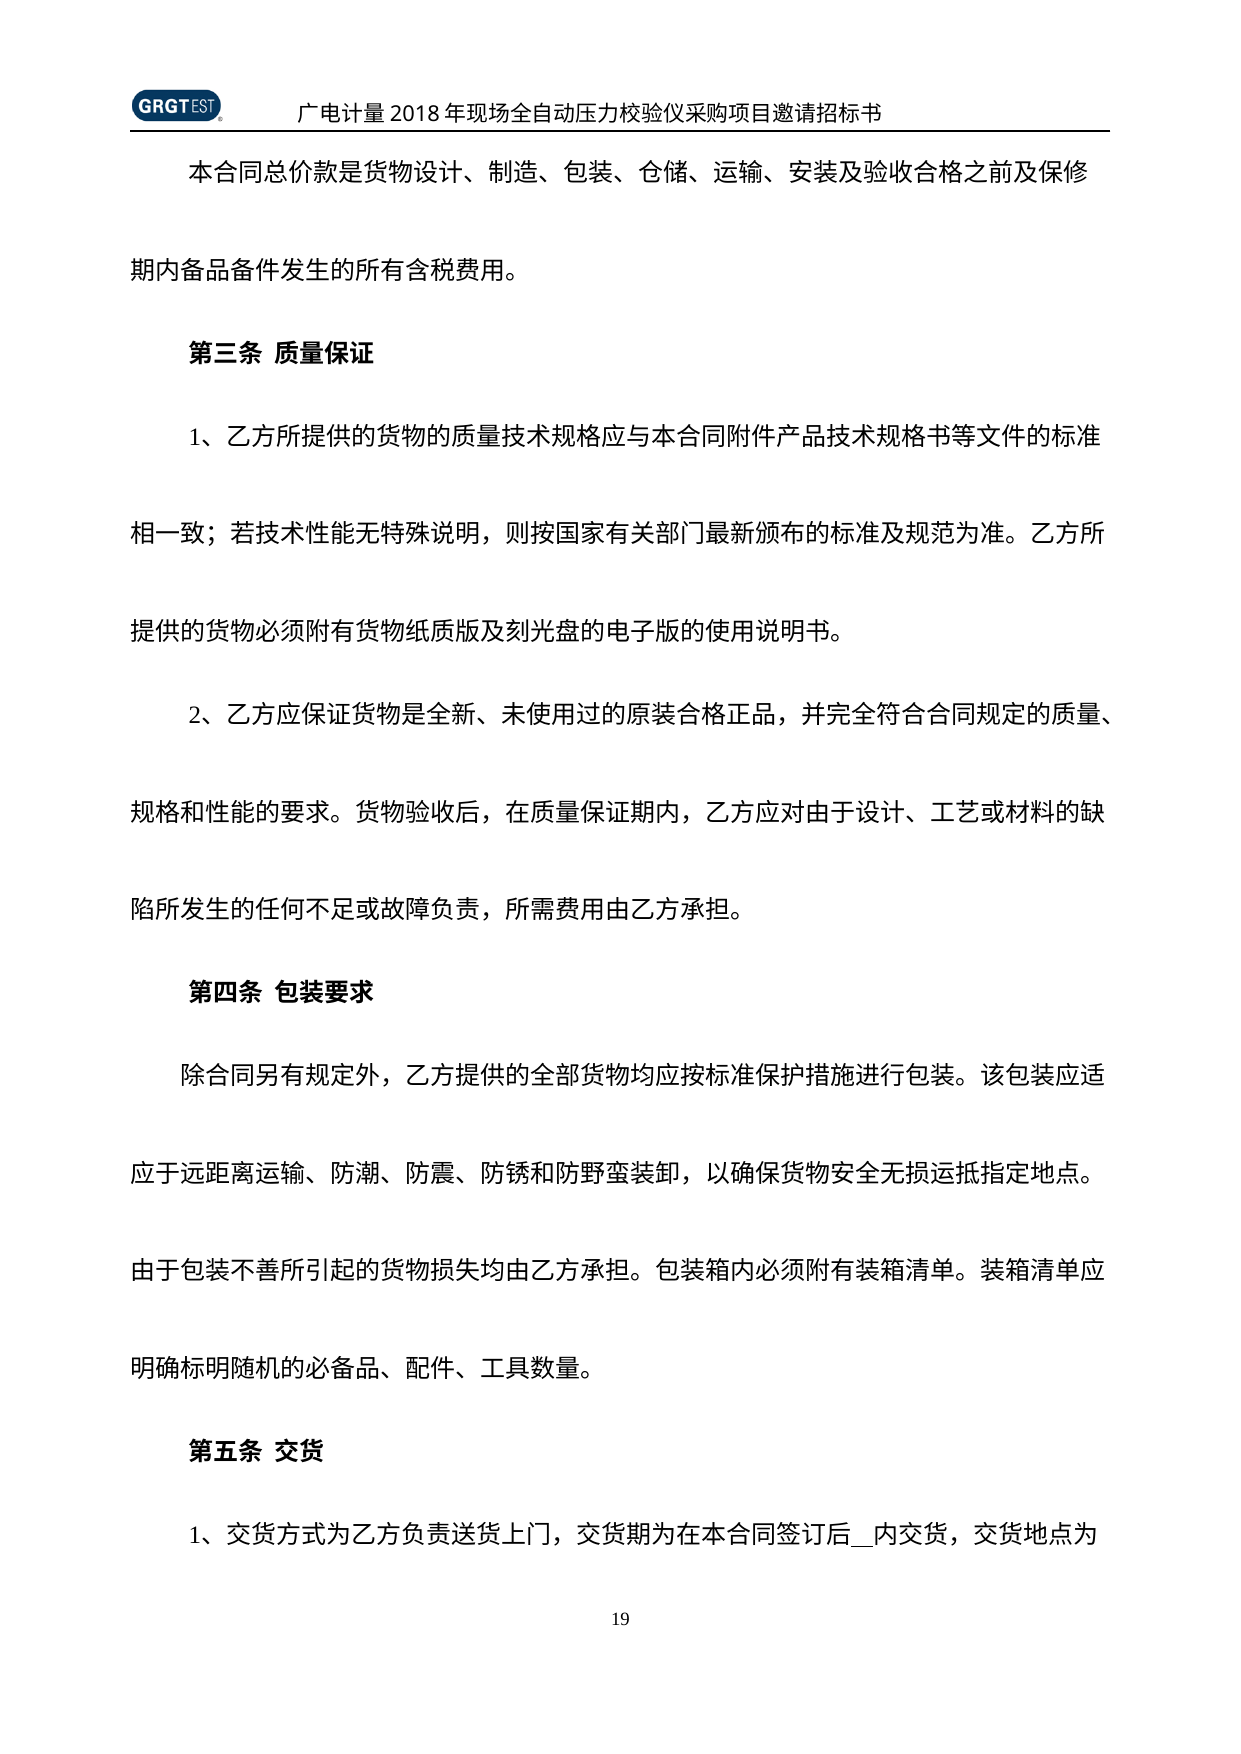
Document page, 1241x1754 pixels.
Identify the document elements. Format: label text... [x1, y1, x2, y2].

text 除合同另有规定外，乙方提供的全部货物均应按标准保护措施进行包装。该包装应适应于远距离运输、防潮、防震、防锈和防野蛮装卸，以确保货物安全无损运抵指定地点。由于包装不善所引起的货物损失均由乙方承担。包装箱内必须附有装箱清单。装箱清单应明确标明随机的必备品、配件、工具数量。 [130, 1041, 1110, 1399]
picture [129, 88, 224, 122]
text 2、乙方应保证货物是全新、未使用过的原装合格正品，并完全符合合同规定的质量、规格和性能的要求。货物验收后，在质量保证期内，乙方应对由于设计、工艺或材料的缺陷所发生的任何不足或故障负责，所需费用由乙方承担。 [130, 680, 1110, 940]
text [130, 1500, 1110, 1565]
text 第四条 包装要求 [130, 958, 1110, 1023]
text 第三条 质量保证 [130, 319, 1110, 384]
text 本合同总价款是货物设计、制造、包装、仓储、运输、安装及验收合格之前及保修期内备品备件发生的所有含税费用。 [130, 138, 1110, 301]
text 第五条 交货 [130, 1417, 1110, 1482]
text 1、乙方所提供的货物的质量技术规格应与本合同附件产品技术规格书等文件的标准相一致；若技术性能无特殊说明，则按国家有关部门最新颁布的标准及规范为准。乙方所提供的货物必须附有货物纸质版及刻光盘的电子版的使用说明书。 [130, 402, 1110, 662]
